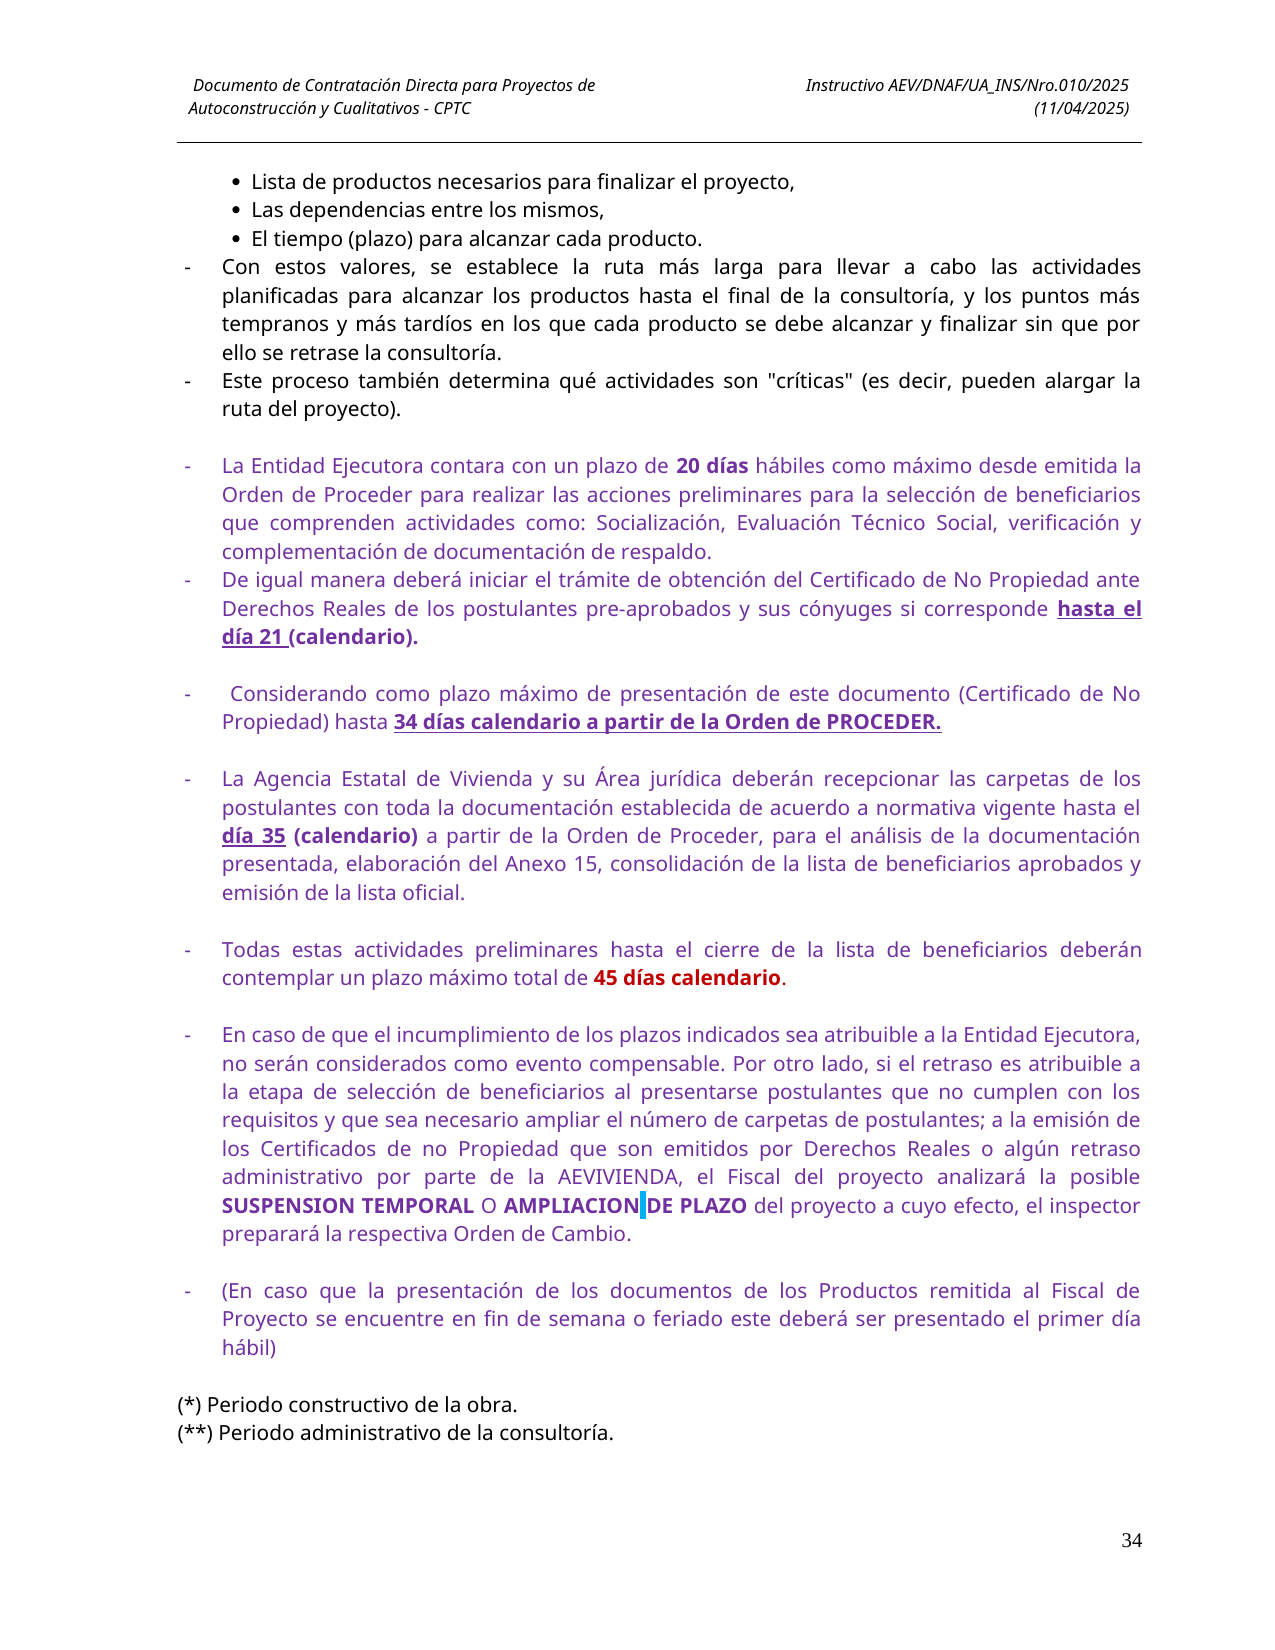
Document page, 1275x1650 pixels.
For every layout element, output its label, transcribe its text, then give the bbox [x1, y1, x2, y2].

list Las dependencias entre los mismos, [232, 196, 1142, 224]
text (*) Periodo constructivo de la obra. [177, 1390, 1142, 1418]
list (En caso que la presentación de los documentos de los Productos remitida al Fiscal de Proyecto se encuentre en fin de semana o feriado este deberá ser presentado el primer día hábil) [184, 1276, 1142, 1361]
list Lista de productos necesarios para finalizar el proyecto, [232, 167, 1142, 196]
list La Entidad Ejecutora contara con un plazo de 20 días hábiles como máximo desde emitida la Orden de Proceder para realizar las acciones preliminares para la selección de beneficiarios que comprenden actividades como: Socialización, Evaluación Técnico Social, verificación y complementación de documentación de respaldo. [184, 451, 1142, 565]
list Este proceso también determina qué actividades son "críticas" (es decir, pueden alargar la ruta del proyecto). [184, 366, 1142, 423]
list En caso de que el incumplimiento de los plazos indicados sea atribuible a la Entidad Ejecutora, no serán considerados como evento compensable. Por otro lado, si el retraso es atribuible a la etapa de selección de beneficiarios al presentarse postulantes que no cumplen con los requisitos y que sea necesario ampliar el número de carpetas de postulantes; a la emisión de los Certificados de no Propiedad que son emitidos por Derechos Reales o algún retraso administrativo por parte de la AEVIVIENDA, el Fiscal del proyecto analizará la posible SUSPENSION TEMPORAL O AMPLIACION DE PLAZO del proyecto a cuyo efecto, el inspector preparará la respectiva Orden de Cambio. [184, 1020, 1142, 1248]
list La Agencia Estatal de Vivienda y su Área jurídica deberán recepcionar las carpetas de los postulantes con toda la documentación establecida de acuerdo a normativa vigente hasta el día 35 (calendario) a partir de la Orden de Proceder, para el análisis de la documentación presentada, elaboración del Anexo 15, consolidación de la lista de beneficiarios aprobados y emisión de la lista oficial. [184, 764, 1142, 906]
list De igual manera deberá iniciar el trámite de obtención del Certificado de No Propiedad ante Derechos Reales de los postulantes pre-aprobados y sus cónyuges si corresponde hasta el día 21 (calendario). [184, 565, 1142, 651]
list Con estos valores, se establece la ruta más larga para llevar a cabo las actividades planificadas para alcanzar los productos hasta el final de la consultoría, y los puntos más tempranos y más tardíos en los que cada producto se debe alcanzar y finalizar sin que por ello se retrase la consultoría. [184, 252, 1142, 366]
list Considerando como plazo máximo de presentación de este documento (Certificado de No Propiedad) hasta 34 días calendario a partir de la Orden de PROCEDER. [184, 679, 1142, 736]
list El tiempo (plazo) para alcanzar cada producto. [232, 224, 1142, 252]
text (**) Periodo administrativo de la consultoría. [177, 1418, 1142, 1447]
list Todas estas actividades preliminares hasta el cierre de la lista de beneficiarios deberán contemplar un plazo máximo total de 45 días calendario. [184, 935, 1142, 992]
